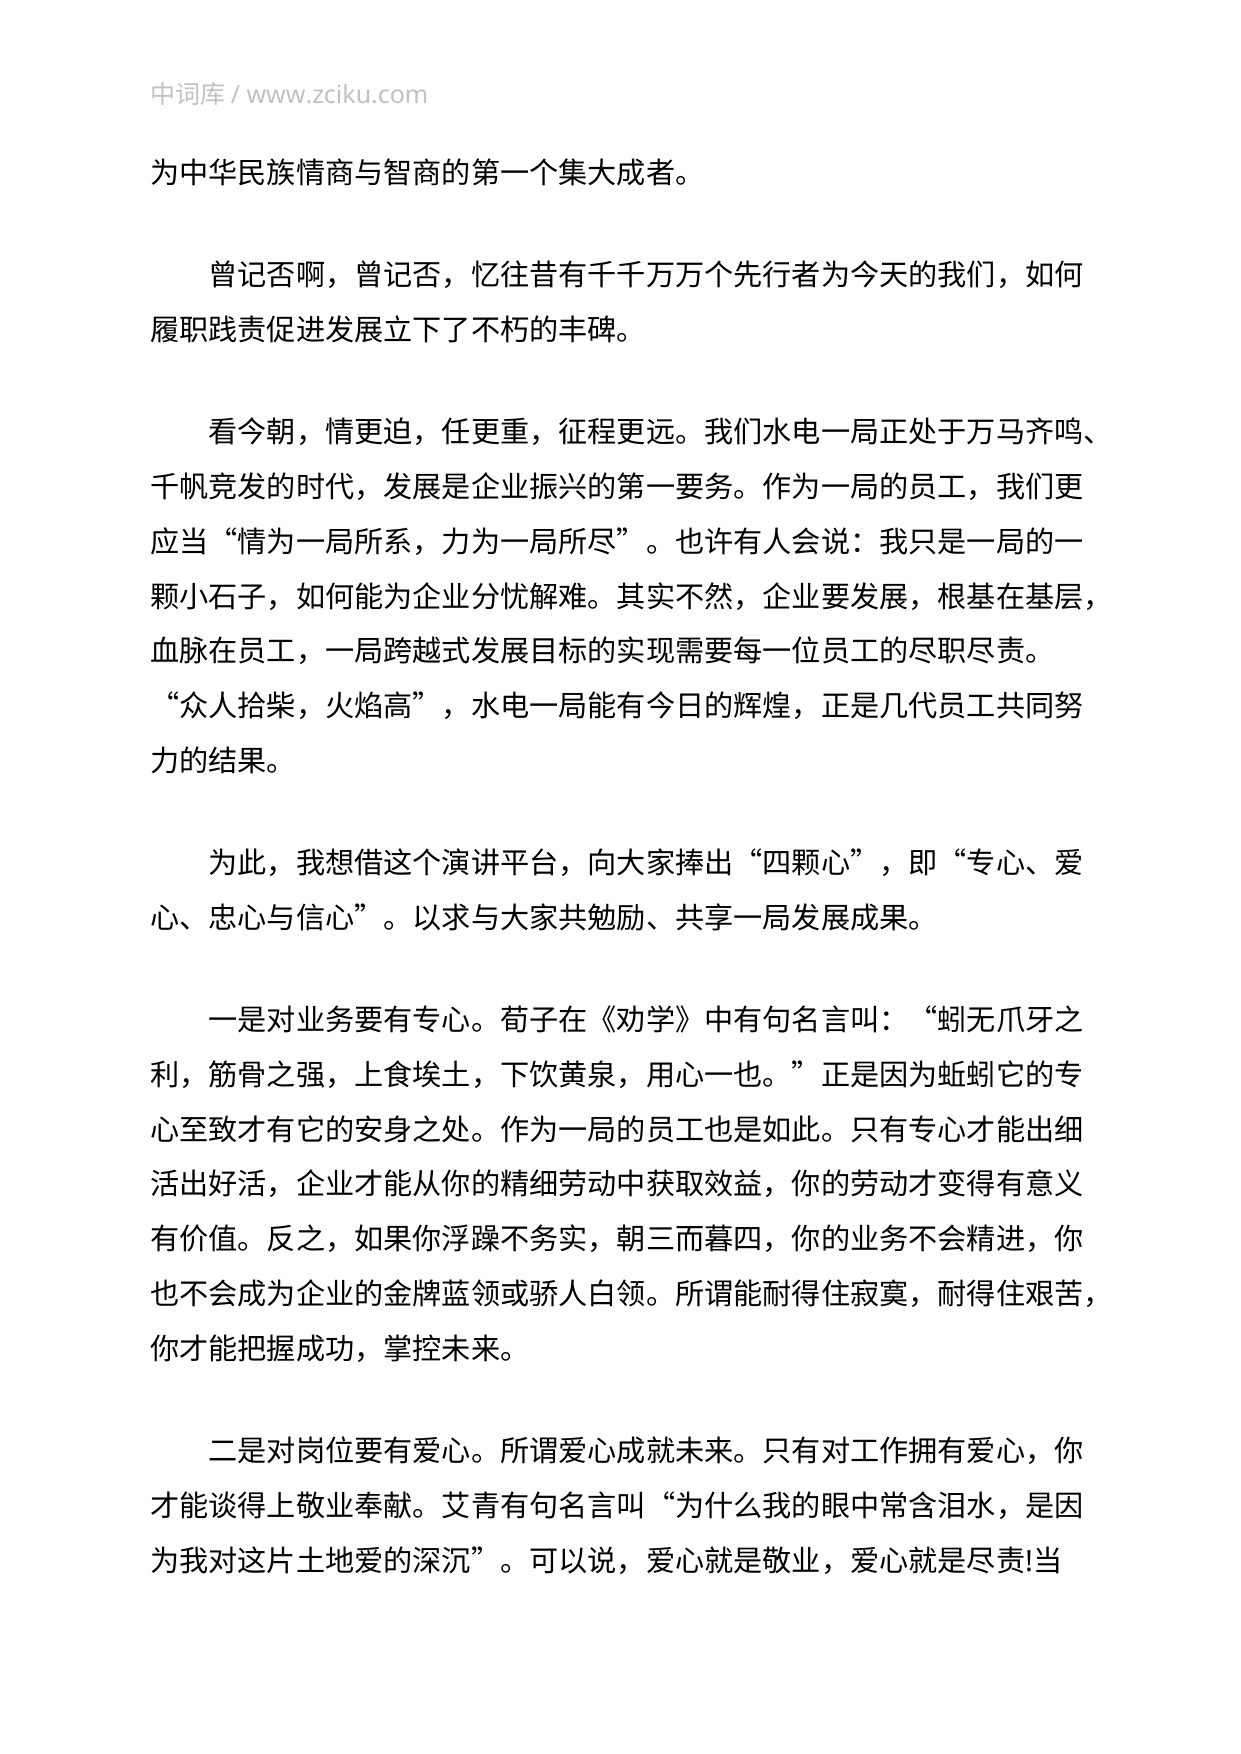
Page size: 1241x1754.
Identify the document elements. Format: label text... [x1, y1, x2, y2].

text 为此，我想借这个演讲平台，向大家捧出“四颗心”，即“专心、爱心、忠心与信心”。以求与大家共勉励、共享一局发展成果。 [150, 839, 1090, 937]
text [150, 150, 1090, 192]
text 曾记否啊，曾记否，忆往昔有千千万万个先行者为今天的我们，如何履职践责促进发展立下了不朽的丰碑。 [150, 252, 1090, 349]
text 一是对业务要有专心。荀子在《劝学》中有句名言叫：“蚓无爪牙之利，筋骨之强，上食埃土，下饮黄泉，用心一也。”正是因为蚯蚓它的专心至致才有它的安身之处。作为一局的员工也是如此。只有专心才能出细活出好活，企业才能从你的精细劳动中获取效益，你的劳动才变得有意义有价值。反之，如果你浮躁不务实，朝三而暮四，你的业务不会精进，你也不会成为企业的金牌蓝领或骄人白领。所谓能耐得住寂寞，耐得住艰苦，你才能把握成功，掌控未来。 [150, 996, 1090, 1368]
text 看今朝，情更迫，任更重，征程更远。我们水电一局正处于万马齐鸣、千帆竞发的时代，发展是企业振兴的第一要务。作为一局的员工，我们更应当“情为一局所系，力为一局所尽”。也许有人会说：我只是一局的一颗小石子，如何能为企业分忧解难。其实不然，企业要发展，根基在基层，血脉在员工，一局跨越式发展目标的实现需要每一位员工的尽职尽责。“众人拾柴，火焰高”，水电一局能有今日的辉煌，正是几代员工共同努力的结果。 [150, 408, 1090, 780]
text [150, 1427, 1090, 1579]
